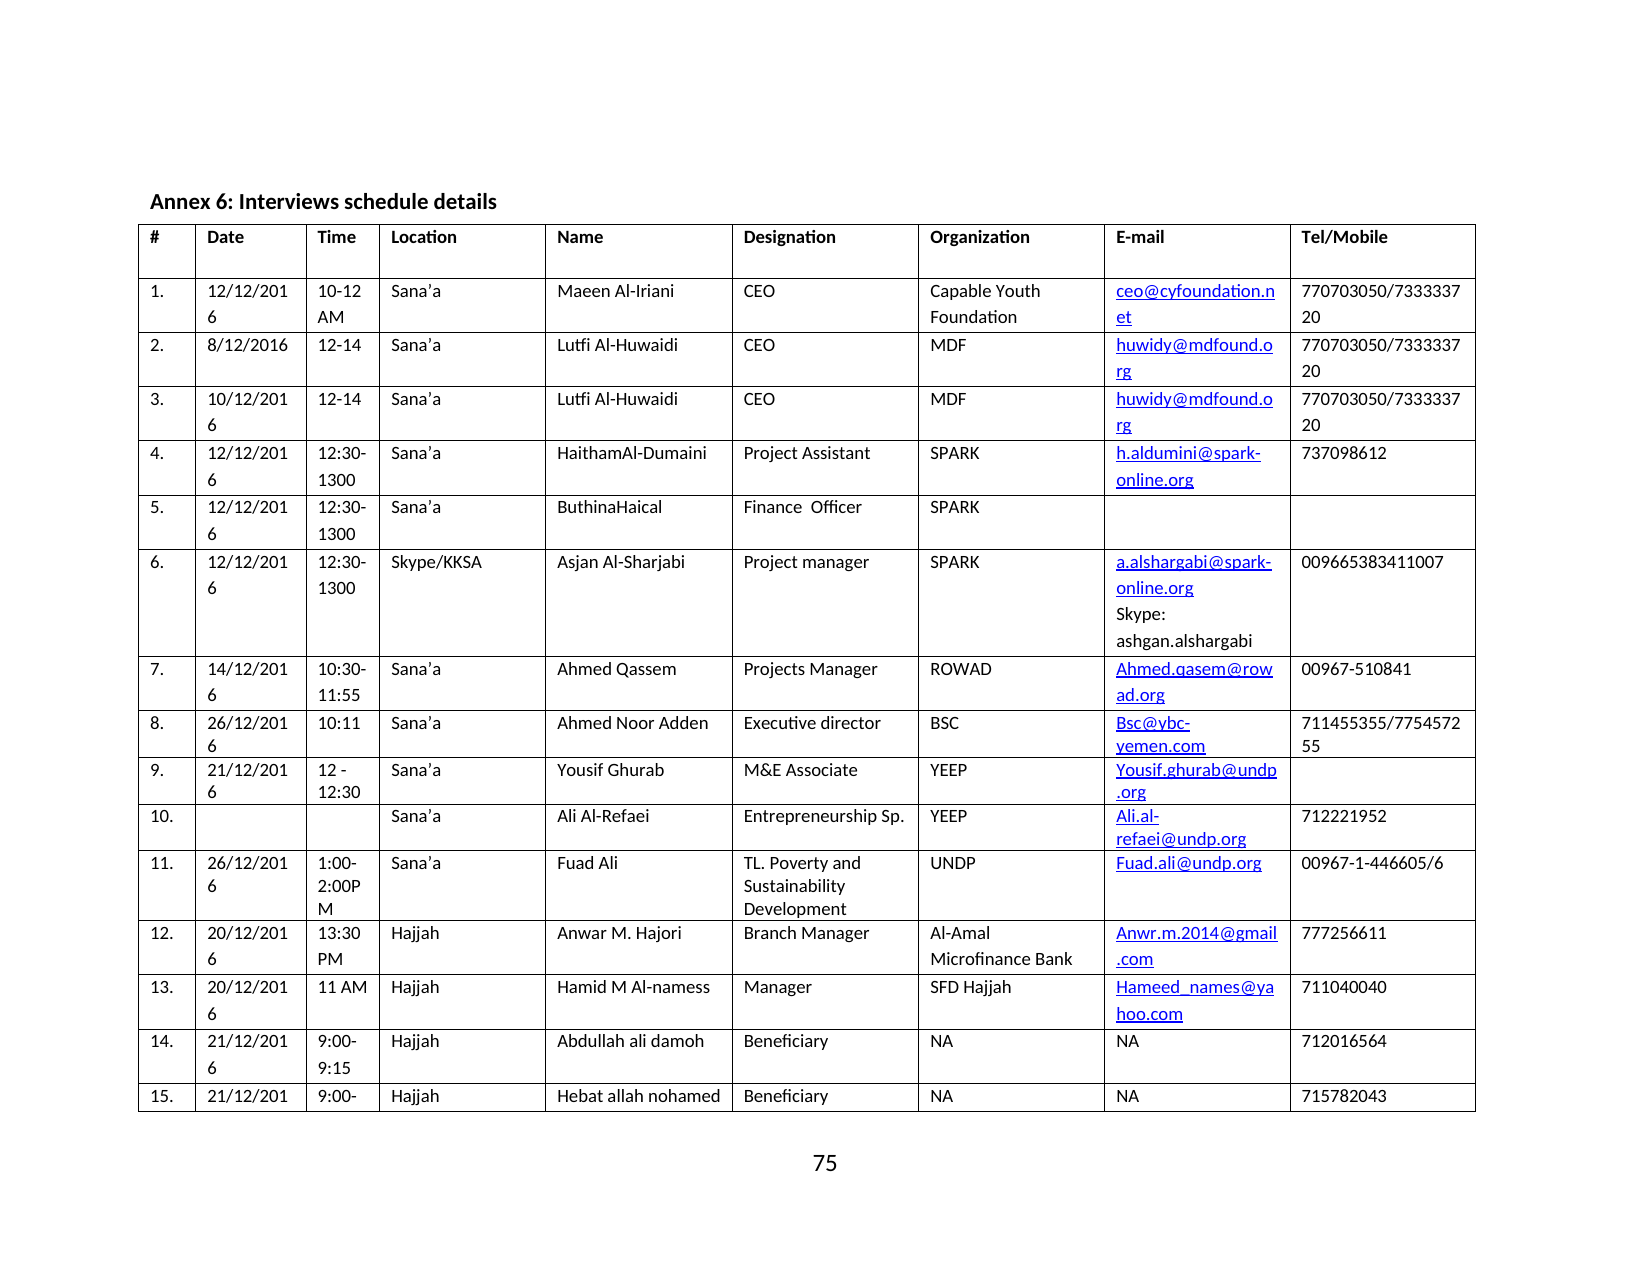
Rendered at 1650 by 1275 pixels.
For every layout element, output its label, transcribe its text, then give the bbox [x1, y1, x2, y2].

table_header Organization [919, 225, 1104, 278]
table_cell MDF [919, 387, 1104, 440]
table_cell 12-14 [307, 333, 379, 386]
table_cell 12-14 [307, 387, 379, 440]
table_header Designation [733, 225, 918, 278]
table_cell [139, 975, 195, 1028]
table_cell [139, 550, 195, 656]
table_cell 10-12 AM [307, 279, 379, 332]
table_cell Maeen Al-Iriani [546, 279, 732, 332]
table_cell Hajjah [380, 975, 545, 1028]
table_cell [139, 279, 195, 332]
table_cell SPARK [919, 550, 1104, 656]
table_cell Sana’a [380, 387, 545, 440]
table_cell [139, 333, 195, 386]
table_cell Sana’a [380, 805, 545, 850]
table_cell Sana’a [380, 711, 545, 757]
table_cell Ali.al-refaei@undp.org [1105, 805, 1290, 850]
table_cell 11 AM [307, 975, 379, 1028]
table_cell YEEP [919, 758, 1104, 803]
table_cell 737098612 [1291, 441, 1475, 494]
table_cell Sana’a [380, 851, 545, 920]
table_cell Finance Officer [733, 496, 918, 549]
table_header E-mail [1105, 225, 1290, 278]
table_cell NA [1105, 1030, 1290, 1083]
table_cell Fuad Ali [546, 851, 732, 920]
table_cell [139, 387, 195, 440]
table_cell Executive director [733, 711, 918, 757]
table_cell 20/12/2016 [196, 975, 306, 1028]
table_cell SPARK [919, 496, 1104, 549]
table_cell Beneficiary [733, 1030, 918, 1083]
table_cell a.alshargabi@spark-online.org Skype: ashgan.alshargabi [1105, 550, 1290, 656]
table_cell ButhinaHaical [546, 496, 732, 549]
table_header Time [307, 225, 379, 278]
table_cell Lutfi Al-Huwaidi [546, 387, 732, 440]
table_cell 770703050/733333720 [1291, 333, 1475, 386]
table_cell Project Assistant [733, 441, 918, 494]
table_cell Projects Manager [733, 657, 918, 710]
table_cell Skype/KKSA [380, 550, 545, 656]
table_cell [139, 805, 195, 850]
table_cell Abdullah ali damoh [546, 1030, 732, 1083]
table_cell Beneficiary [733, 1084, 918, 1111]
table_cell Sana’a [380, 758, 545, 803]
table_cell 9:00- 9:15 [307, 1084, 379, 1111]
table_cell [196, 805, 306, 850]
table_cell 10/12/2016 [196, 387, 306, 440]
text Annex 6: Interviews schedule details [150, 187, 1500, 215]
table_cell 20/12/2016 [196, 921, 306, 974]
table_cell SFD Hajjah [919, 975, 1104, 1028]
table_cell 1:00-2:00PM [307, 851, 379, 920]
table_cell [546, 1084, 732, 1111]
table_cell [139, 1030, 195, 1083]
table_cell CEO [733, 333, 918, 386]
table_cell [1105, 496, 1290, 549]
table_cell MDF [919, 333, 1104, 386]
table_header Tel/Mobile [1291, 225, 1475, 278]
table_cell 777256611 [1291, 921, 1475, 974]
table_cell 712016564 [1291, 1030, 1475, 1083]
table_cell Fuad.ali@undp.org [1105, 851, 1290, 920]
table_cell 21/12/2016 [196, 758, 306, 803]
table_cell 26/12/2016 [196, 711, 306, 757]
table_cell Branch Manager [733, 921, 918, 974]
table_cell 12 - 12:30 [307, 758, 379, 803]
table_cell 00967-510841 [1291, 657, 1475, 710]
table_cell [139, 711, 195, 757]
table_cell Hajjah [380, 921, 545, 974]
table_cell 770703050/733333720 [1291, 387, 1475, 440]
table_cell Sana’a [380, 441, 545, 494]
table_cell Al-Amal Microfinance Bank [919, 921, 1104, 974]
table_cell Sana’a [380, 496, 545, 549]
table_cell YEEP [919, 805, 1104, 850]
table_cell NA [919, 1030, 1104, 1083]
table_cell h.aldumini@spark-online.org [1105, 441, 1290, 494]
table_cell huwidy@mdfound.org [1105, 387, 1290, 440]
table_cell huwidy@mdfound.org [1105, 333, 1290, 386]
table_cell 14/12/2016 [196, 657, 306, 710]
table_cell 712221952 [1291, 805, 1475, 850]
table_cell Hameed_names@yahoo.com [1105, 975, 1290, 1028]
table_cell [139, 758, 195, 803]
table_cell 12/12/2016 [196, 550, 306, 656]
table_cell SPARK [919, 441, 1104, 494]
table_cell TL. Poverty and Sustainability Development [733, 851, 918, 920]
table_cell 9:00- 9:15 [307, 1030, 379, 1083]
table_cell 12/12/2016 [196, 279, 306, 332]
table_header # [139, 225, 195, 278]
table_cell Hamid M Al-namess [546, 975, 732, 1028]
table_cell Lutfi Al-Huwaidi [546, 333, 732, 386]
table_cell BSC [919, 711, 1104, 757]
table_cell 711455355/775457255 [1291, 711, 1475, 757]
table_cell Manager [733, 975, 918, 1028]
table_header Location [380, 225, 545, 278]
table_cell [1291, 496, 1475, 549]
table_cell ROWAD [919, 657, 1104, 710]
table_cell 009665383411007 [1291, 550, 1475, 656]
table_cell 21/12/2016 [196, 1030, 306, 1083]
table_cell M&E Associate [733, 758, 918, 803]
table_cell [1291, 758, 1475, 803]
table_cell Sana’a [380, 333, 545, 386]
table_cell CEO [733, 387, 918, 440]
table_cell 12/12/2016 [196, 496, 306, 549]
table_header Name [546, 225, 732, 278]
table_cell Ahmed Qassem [546, 657, 732, 710]
table_cell [139, 851, 195, 920]
table_cell Ali Al-Refaei [546, 805, 732, 850]
table_cell Hajjah [380, 1030, 545, 1083]
table_cell [139, 657, 195, 710]
table_cell 770703050/733333720 [1291, 279, 1475, 332]
table_cell Ahmed Noor Adden [546, 711, 732, 757]
table_cell Yousif.ghurab@undp.org [1105, 758, 1290, 803]
table_cell ceo@cyfoundation.net [1105, 279, 1290, 332]
table_cell 12:30-1300 [307, 496, 379, 549]
table_cell 12/12/2016 [196, 441, 306, 494]
table_cell Capable Youth Foundation [919, 279, 1104, 332]
table_cell Sana’a [380, 279, 545, 332]
table_cell UNDP [919, 851, 1104, 920]
table_cell Anwar M. Hajori [546, 921, 732, 974]
table_cell [139, 441, 195, 494]
table_cell Anwr.m.2014@gmail.com [1105, 921, 1290, 974]
table_cell [139, 1084, 195, 1111]
table_cell 21/12/2016 [196, 1084, 306, 1111]
table_cell Entrepreneurship Sp. [733, 805, 918, 850]
table_header Date [196, 225, 306, 278]
table_cell 26/12/2016 [196, 851, 306, 920]
table_cell NA [919, 1084, 1104, 1111]
table_cell Yousif Ghurab [546, 758, 732, 803]
table_cell NA [1105, 1084, 1290, 1111]
table_cell Project manager [733, 550, 918, 656]
table_cell 715782043 [1291, 1084, 1475, 1111]
table_cell 00967-1-446605/6 [1291, 851, 1475, 920]
table_cell 8/12/2016 [196, 333, 306, 386]
table_cell 12:30-1300 [307, 441, 379, 494]
table_cell Asjan Al-Sharjabi [546, 550, 732, 656]
table_cell 13:30 PM [307, 921, 379, 974]
table_cell CEO [733, 279, 918, 332]
table_cell 711040040 [1291, 975, 1475, 1028]
table_cell Sana’a [380, 657, 545, 710]
table_cell [139, 921, 195, 974]
table_cell Ahmed.qasem@rowad.org [1105, 657, 1290, 710]
table_cell 10:11 [307, 711, 379, 757]
table_cell Bsc@ybc-yemen.com [1105, 711, 1290, 757]
table_cell 10:30-11:55 [307, 657, 379, 710]
table_cell [307, 805, 379, 850]
table_cell Hajjah [380, 1084, 545, 1111]
table_cell 12:30-1300 [307, 550, 379, 656]
table_cell [139, 496, 195, 549]
table_cell HaithamAl-Dumaini [546, 441, 732, 494]
